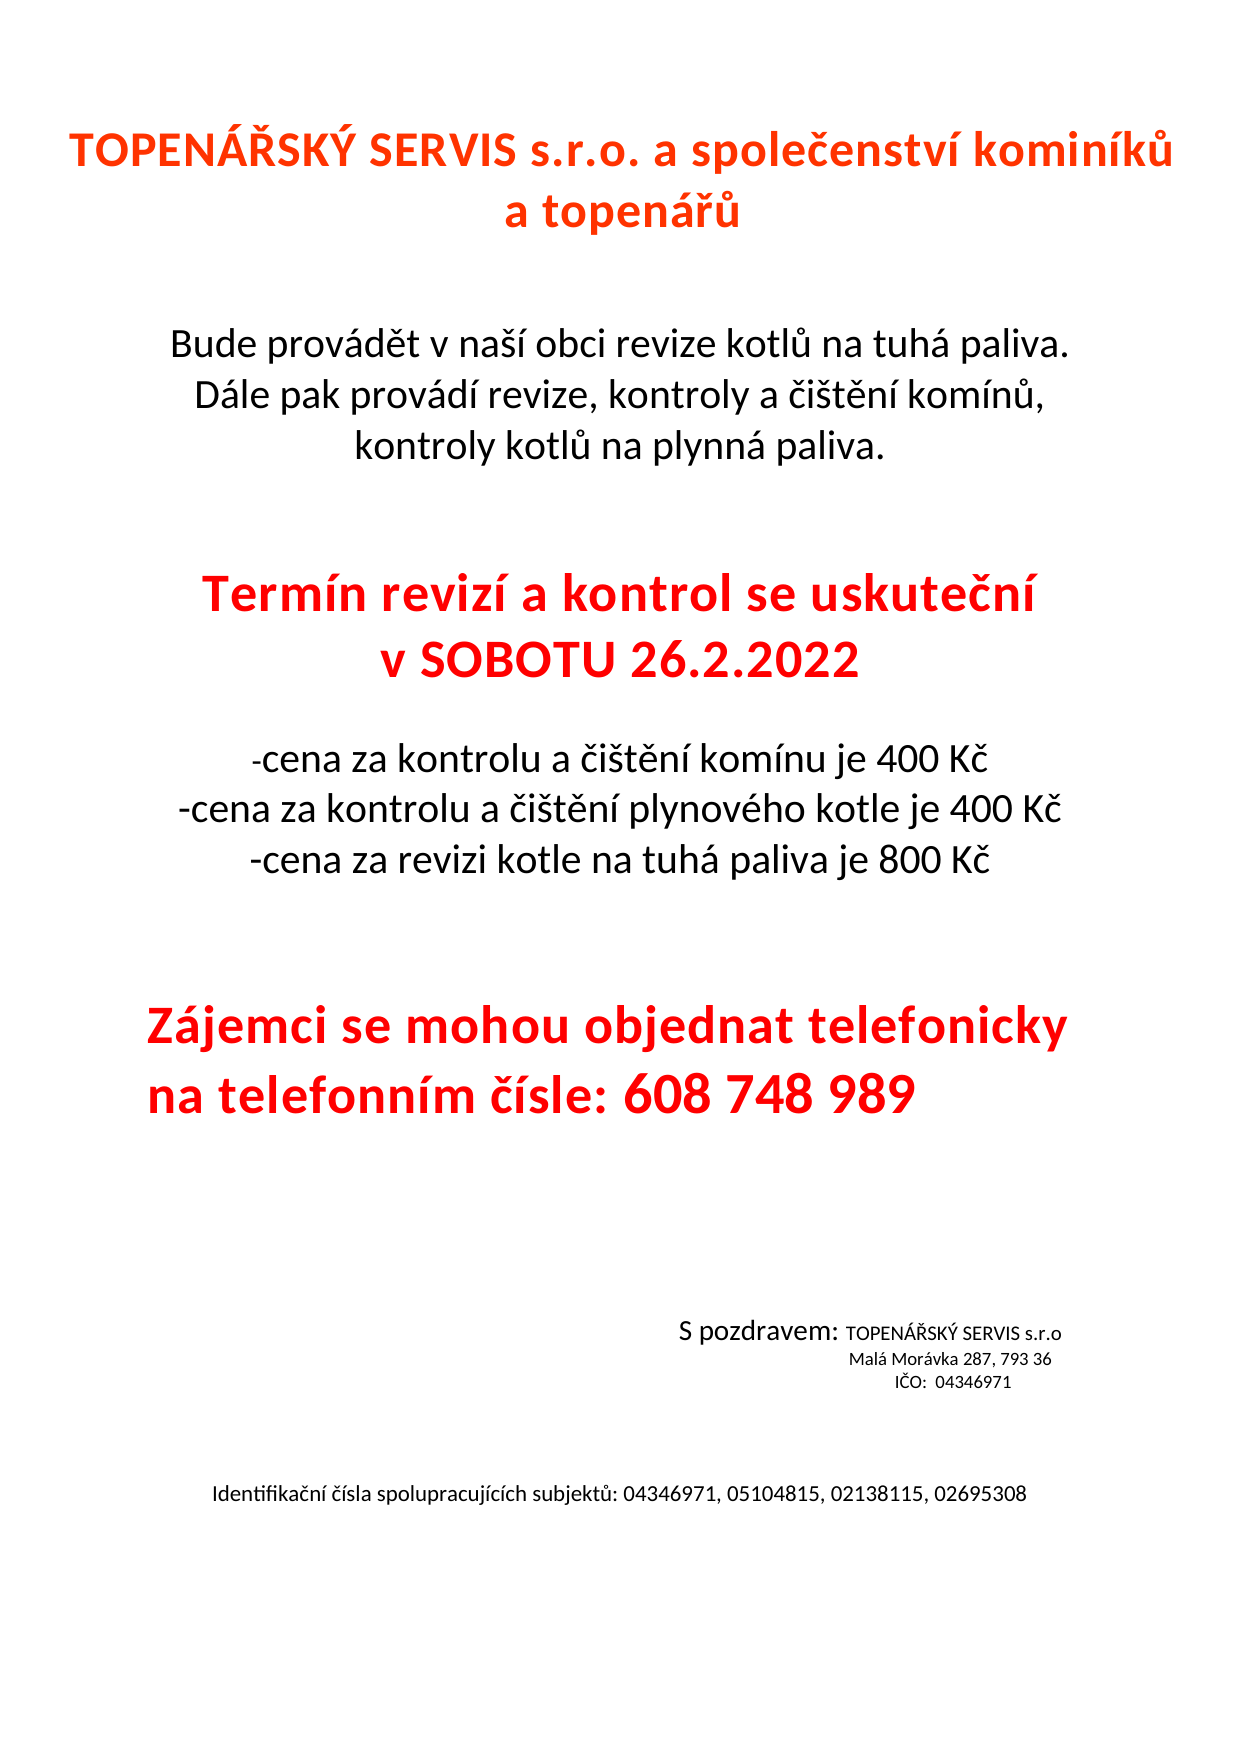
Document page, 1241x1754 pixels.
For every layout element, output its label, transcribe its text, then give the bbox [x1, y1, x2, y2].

text -cena za revizi kotle na tuhá paliva je 800 Kč [148, 833, 1093, 884]
text -cena za kontrolu a čištění plynového kotle je 400 Kč [148, 782, 1093, 833]
text Termín revizí a kontrol se uskuteční v SOBOTU 26.2.2022 [148, 559, 1093, 691]
text Malá Morávka 287, 793 36 [221, 1347, 1093, 1370]
text kontroly kotlů na plynná paliva. [148, 419, 1093, 469]
text IČO: 04346971 [148, 1370, 1093, 1393]
text Bude provádět v naší obci revize kotlů na tuhá paliva. [148, 317, 1093, 368]
text Identifikační čísla spolupracujících subjektů: 04346971, 05104815, 02138115, 02695308 [148, 1479, 1093, 1508]
text S pozdravem: TOPENÁŘSKÝ SERVIS s.r.o [148, 1312, 1093, 1347]
text Zájemci se mohou objednat telefonicky na telefonním čísle: 608 748 989 [148, 991, 1093, 1128]
text -cena za kontrolu a čištění komínu je 400 Kč [148, 732, 1093, 782]
text Dále pak provádí revize, kontroly a čištění komínů, [148, 368, 1093, 419]
